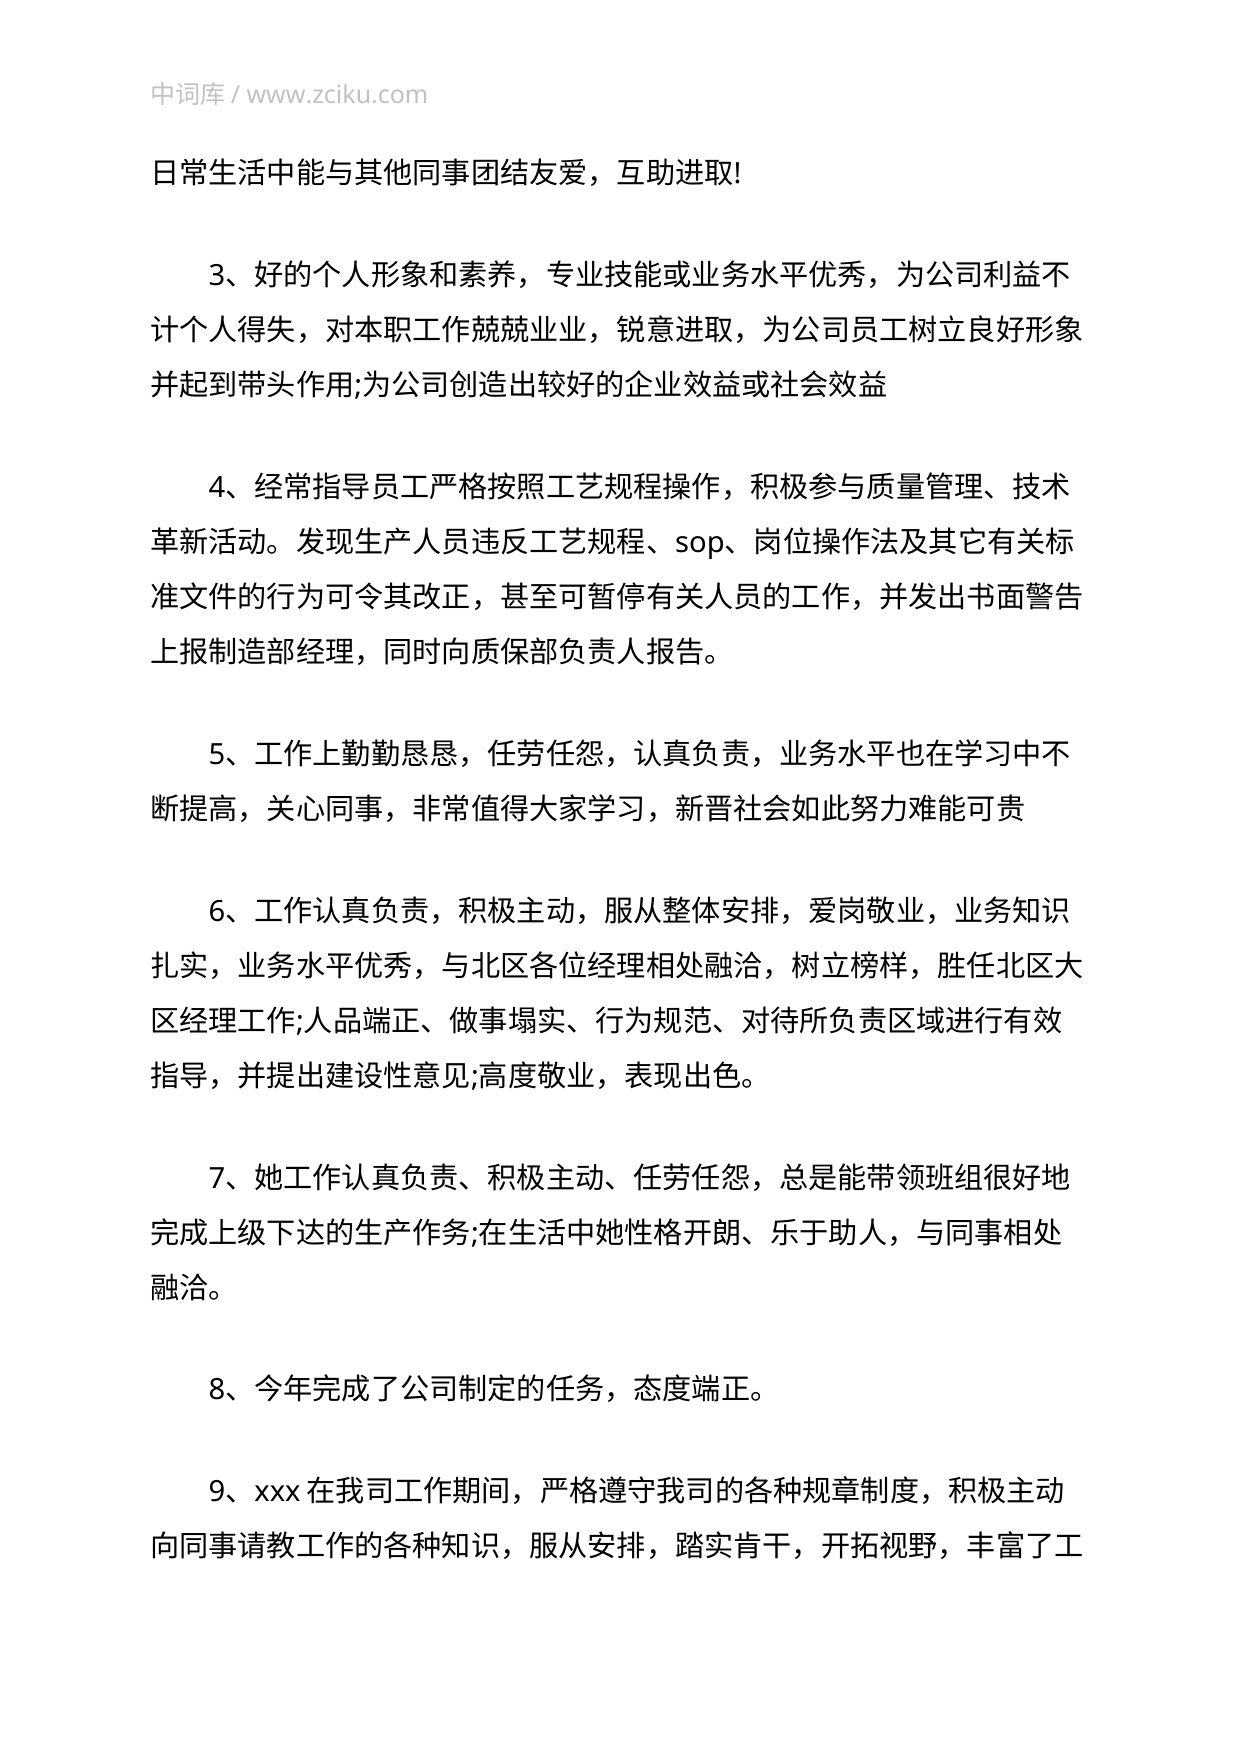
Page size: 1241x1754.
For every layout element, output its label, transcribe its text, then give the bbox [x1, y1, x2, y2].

text 7、她工作认真负责、积极主动、任劳任怨，总是能带领班组很好地完成上级下达的生产作务;在生活中她性格开朗、乐于助人，与同事相处融洽。 [150, 1154, 1090, 1306]
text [150, 150, 1090, 192]
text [150, 1468, 1090, 1565]
text 4、经常指导员工严格按照工艺规程操作，积极参与质量管理、技术革新活动。发现生产人员违反工艺规程、sop、岗位操作法及其它有关标准文件的行为可令其改正，甚至可暂停有关人员的工作，并发出书面警告上报制造部经理，同时向质保部负责人报告。 [150, 464, 1090, 671]
text 8、今年完成了公司制定的任务，态度端正。 [150, 1366, 1090, 1408]
text 5、工作上勤勤恳恳，任劳任怨，认真负责，业务水平也在学习中不断提高，关心同事，非常值得大家学习，新晋社会如此努力难能可贵 [150, 731, 1090, 828]
text 3、好的个人形象和素养，专业技能或业务水平优秀，为公司利益不计个人得失，对本职工作兢兢业业，锐意进取，为公司员工树立良好形象并起到带头作用;为公司创造出较好的企业效益或社会效益 [150, 252, 1090, 404]
text 6、工作认真负责，积极主动，服从整体安排，爱岗敬业，业务知识扎实，业务水平优秀，与北区各位经理相处融洽，树立榜样，胜任北区大区经理工作;人品端正、做事塌实、行为规范、对待所负责区域进行有效指导，并提出建设性意见;高度敬业，表现出色。 [150, 887, 1090, 1094]
